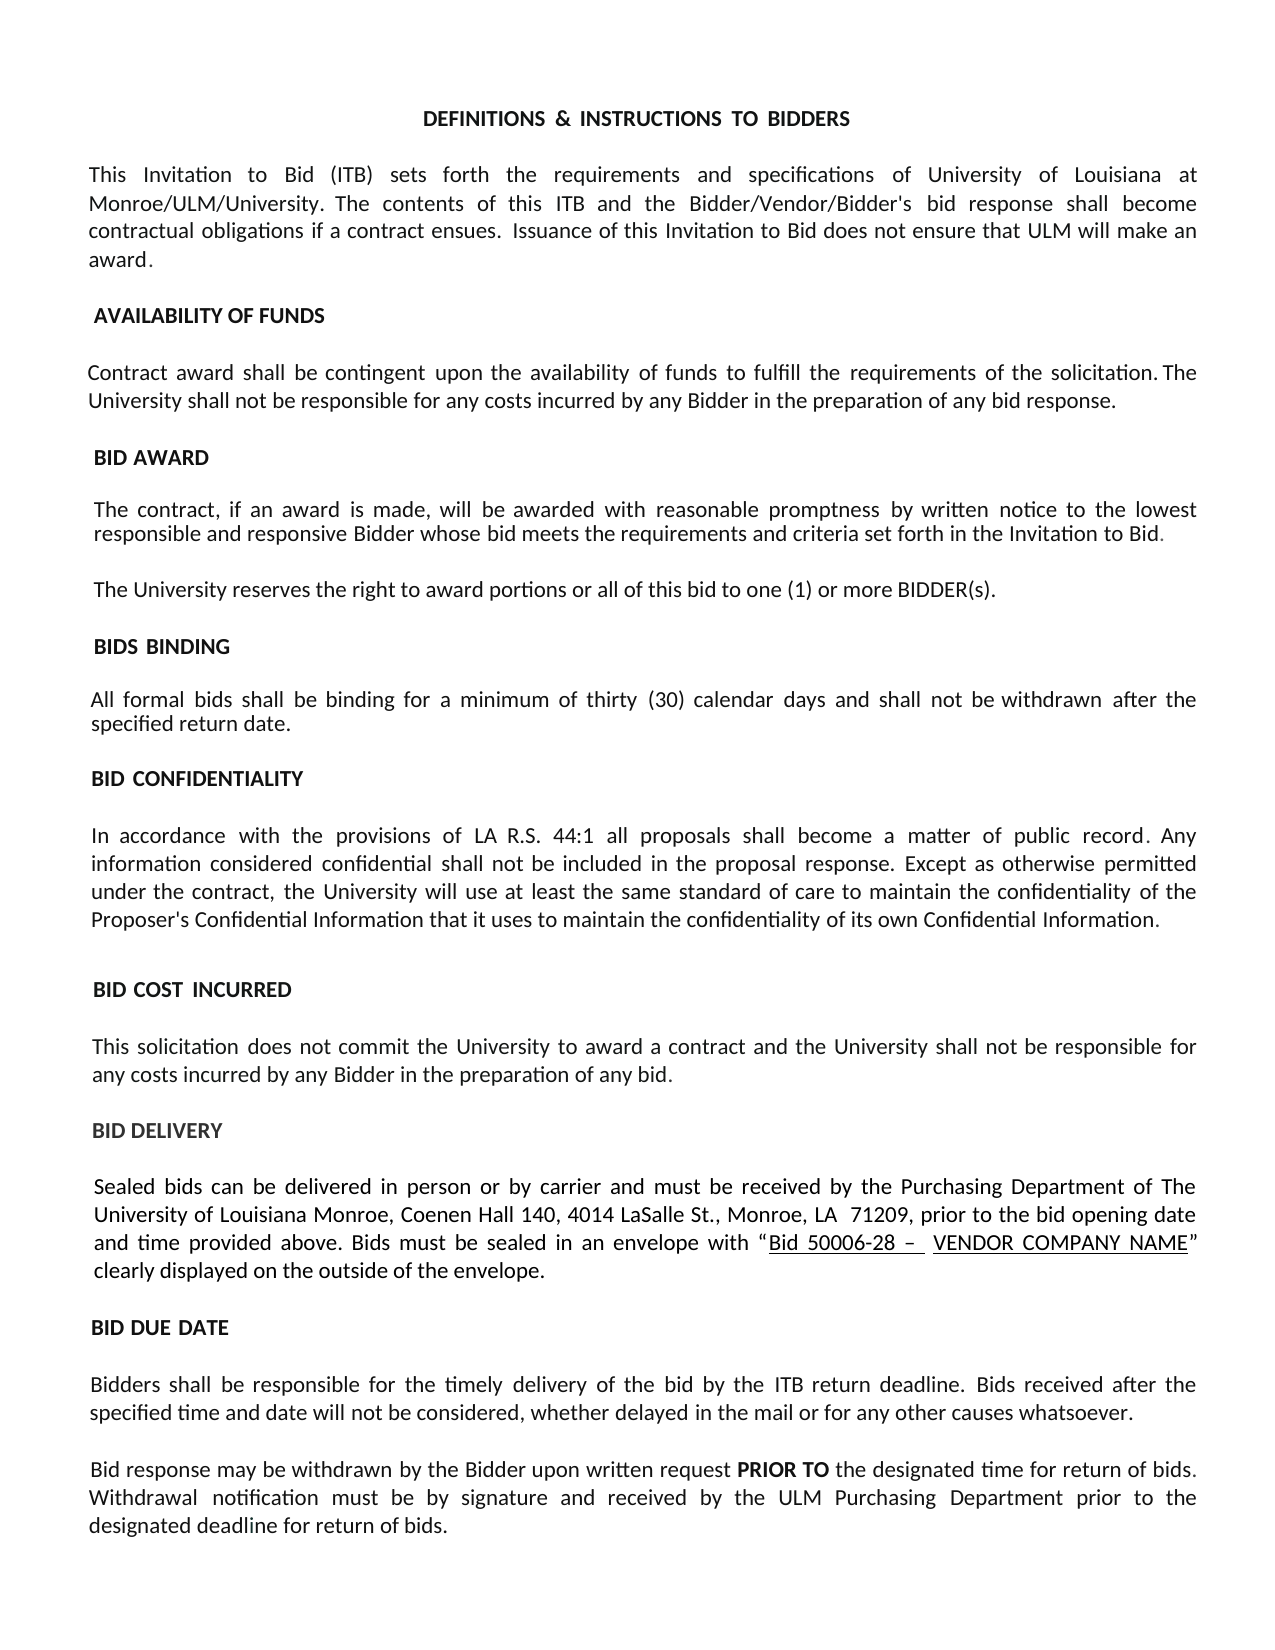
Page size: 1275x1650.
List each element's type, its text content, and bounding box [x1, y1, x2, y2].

text BID AWARD [94, 443, 1198, 471]
text BIDS BINDING [94, 632, 1198, 660]
text BID COST INCURRED [93, 975, 1198, 1003]
text Sealed bids can be delivered in person or by carrier and must be received by the Purchasing Department of The University of Louisiana Monroe, Coenen Hall 140, 4014 LaSalle St., Monroe, LA 71209, prior to the bid opening date and time provided above. Bids must be sealed in an envelope with “Bid 50006-28 – VENDOR COMPANY NAME” clearly displayed on the outside of the envelope. [94, 1172, 1198, 1284]
text BID DUE DATE [91, 1313, 1198, 1341]
text All formal bids shall be binding for a minimum of thirty (30) calendar days and shall not be withdrawn after the specified return date. [90, 689, 1198, 736]
text This Invitation to Bid (ITB) sets forth the requirements and specifications of University of Louisiana at Monroe/ULM/University. The contents of this ITB and the Bidder/Vendor/Bidder's bid response shall become contractual obligations if a contract ensues. Issuance of this Invitation to Bid does not ensure that ULM will make an award. [88, 161, 1198, 273]
text AVAILABILITY OF FUNDS [94, 301, 1198, 329]
text Bidders shall be responsible for the timely delivery of the bid by the ITB return deadline. Bids received after the specified time and date will not be considered, whether delayed in the mail or for any other causes whatsoever. [89, 1370, 1198, 1426]
text This solicitation does not commit the University to award a contract and the University shall not be responsible for any costs incurred by any Bidder in the preparation of any bid. [92, 1032, 1198, 1088]
text BID DELIVERY [92, 1116, 1198, 1144]
text In accordance with the provisions of LA R.S. 44:1 all proposals shall become a matter of public record. Any information considered confidential shall not be included in the proposal response. Except as otherwise permitted under the contract, the University will use at least the same standard of care to maintain the confidentiality of the Proposer's Confidential Information that it uses to maintain the confidentiality of its own Confidential Information. [91, 821, 1198, 933]
text Bid response may be withdrawn by the Bidder upon written request PRIOR TO the designated time for return of bids. Withdrawal notification must be by signature and received by the ULM Purchasing Department prior to the designated deadline for return of bids. [89, 1455, 1198, 1539]
text The University reserves the right to award portions or all of this bid to one (1) or more BIDDER(s). [93, 575, 1198, 603]
text The contract, if an award is made, will be awarded with reasonable promptness by written notice to the lowest responsible and responsive Bidder whose bid meets the requirements and criteria set forth in the Invitation to Bid. [94, 499, 1198, 546]
text DEFINITIONS & INSTRUCTIONS TO BIDDERS [75, 104, 1198, 132]
text Contract award shall be contingent upon the availability of funds to fulfill the requirements of the solicitation. The University shall not be responsible for any costs incurred by any Bidder in the preparation of any bid response. [87, 358, 1198, 414]
text BID CONFIDENTIALITY [91, 764, 1198, 792]
